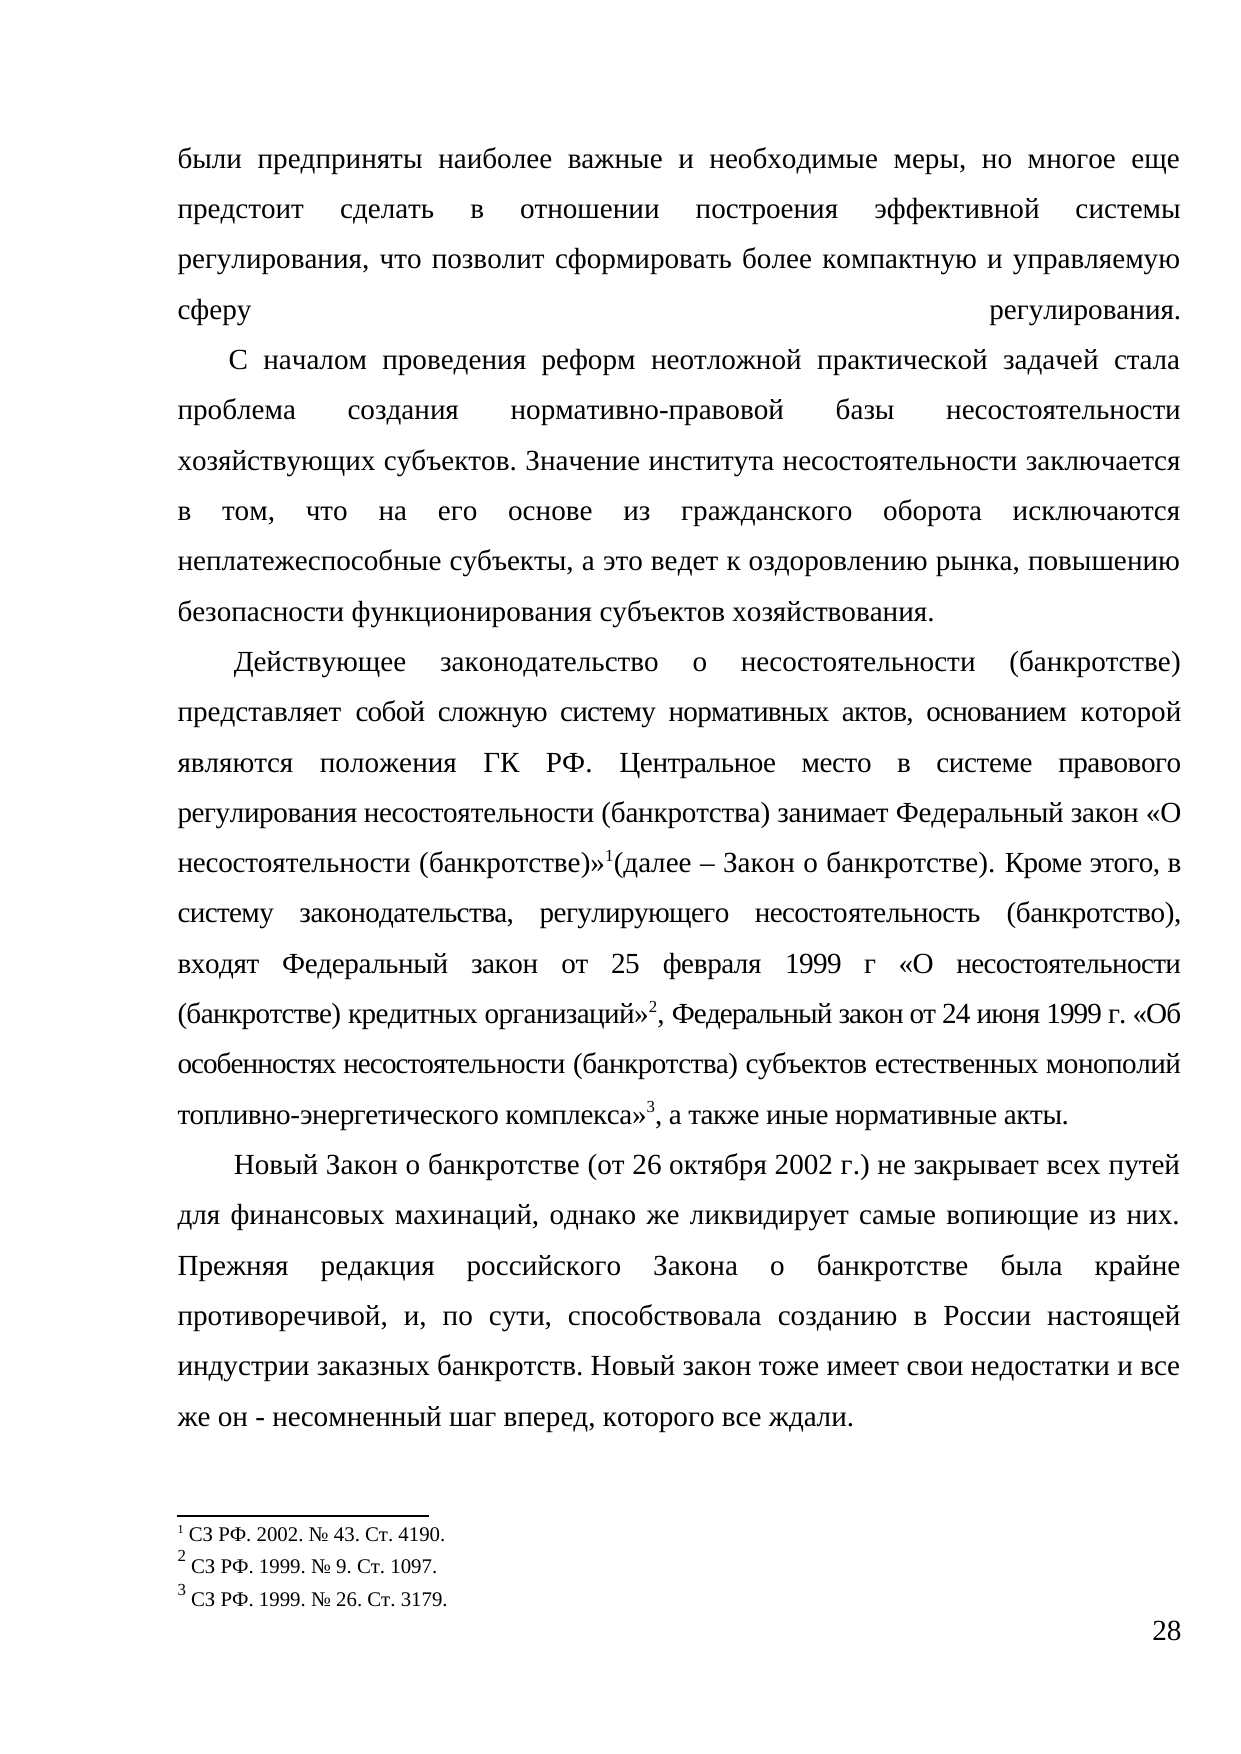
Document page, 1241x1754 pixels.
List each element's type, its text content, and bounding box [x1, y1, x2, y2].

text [177, 141, 1181, 627]
text Действующее законодательство о несостоятельности (банкротстве) представляет собой сложную систему нормативных актов, основанием которой являются положения ГК РФ. Центральное место в системе правового регулирования несостоятельности (банкротства) занимает Федеральный закон «О несостоятельности (банкротстве)»(далее – Закон о банкротстве). Кроме этого, в систему законодательства, регулирующего несостоятельность (банкротство), входят Федеральный закон от 25 февраля 1999 г «О несостоятельности (банкротстве) кредитных организаций», Федеральный закон от 24 июня 1999 г. «Об особенностях несостоятельности (банкротства) субъектов естественных монополий топливно-энергетического комплекса», а также иные нормативные акты. [177, 644, 1181, 1130]
text Новый Закон о банкротстве (от 26 октября 2002 г.) не закрывает всех путей для финансовых махинаций, однако же ликвидирует самые вопиющие из них. Прежняя редакция российского Закона о банкротстве была крайне противоречивой, и, по сути, способствовала созданию в России настоящей индустрии заказных банкротств. Новый закон тоже имеет свои недостатки и все же он - несомненный шаг вперед, которого все ждали. [177, 1147, 1181, 1432]
